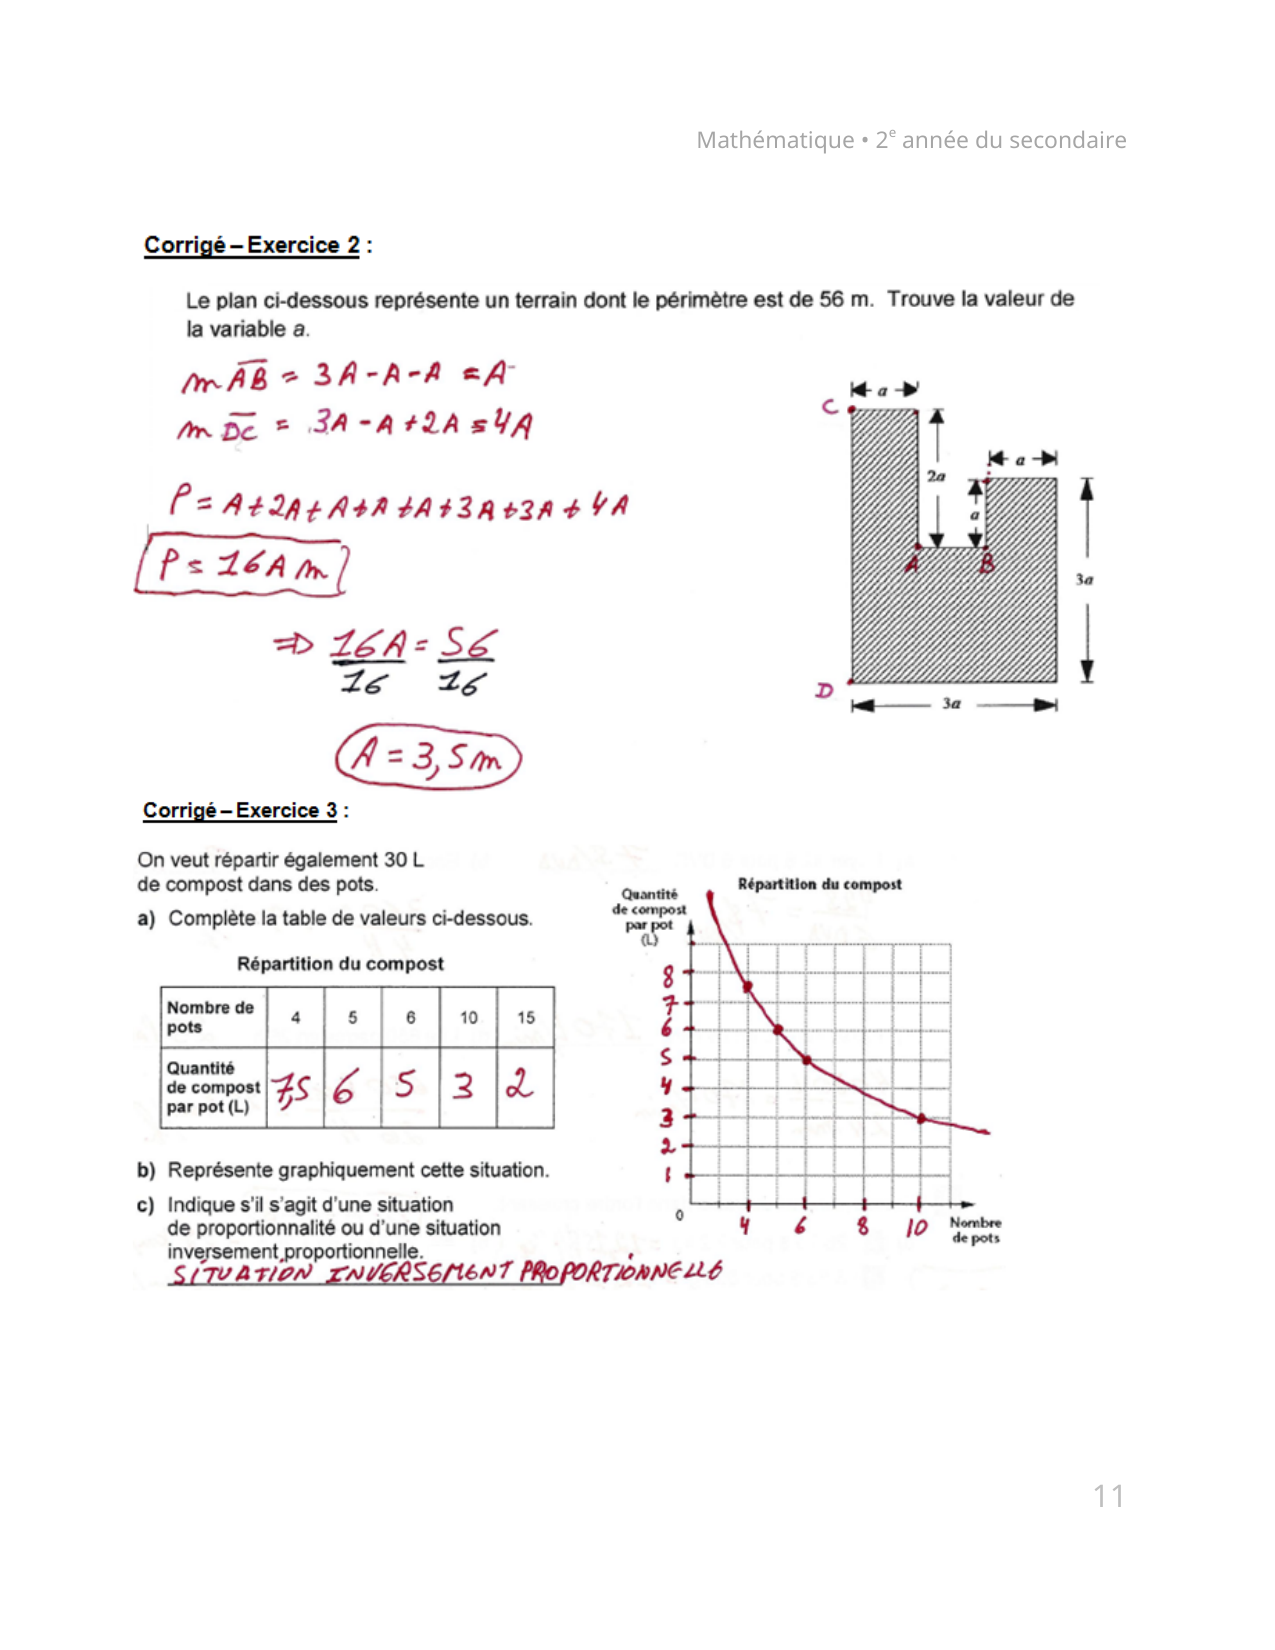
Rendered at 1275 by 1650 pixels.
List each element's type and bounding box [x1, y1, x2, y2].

picture [132, 230, 1103, 1296]
